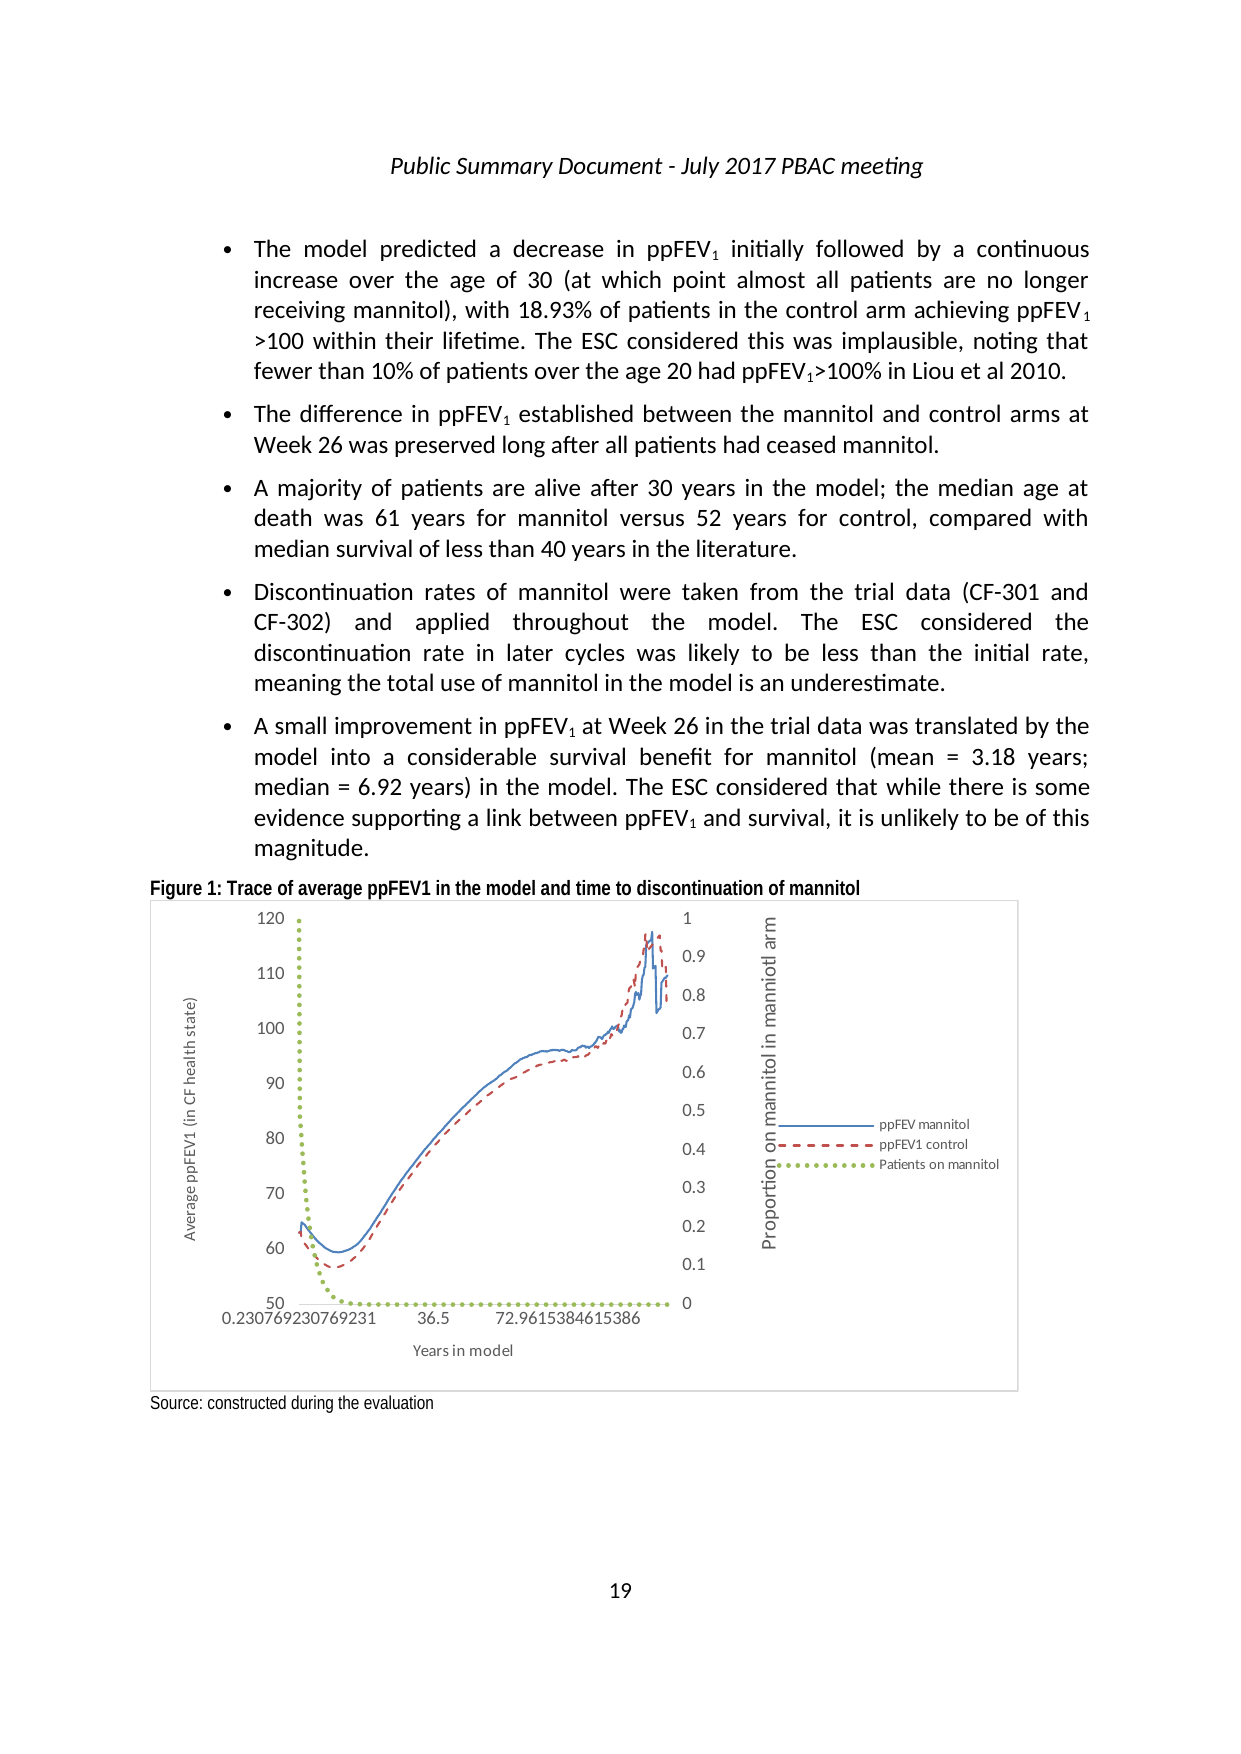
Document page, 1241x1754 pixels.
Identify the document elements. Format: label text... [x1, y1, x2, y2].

subtitle Discontinuation rates of mannitol were taken from the trial data (CF-301 and CF-302) and applied throughout the model. The ESC considered the discontinuation rate in later cycles was likely to be less than the initial rate, meaning the total use of mannitol in the model is an underestimate. [224, 576, 1090, 698]
subtitle A majority of patients are alive after 30 years in the model; the median age at death was 61 years for mannitol versus 52 years for control, compared with median survival of less than 40 years in the literature. [224, 472, 1090, 563]
text Figure 1: Trace of average ppFEV1 in the model and time to discontinuation of mannitol [150, 876, 1090, 899]
subtitle The model predicted a decrease in ppFEV1 initially followed by a continuous increase over the age of 30 (at which point almost all patients are no longer receiving mannitol), with 18.93% of patients in the control arm achieving ppFEV1 >100 within their lifetime. The ESC considered this was implausible, noting that fewer than 10% of patients over the age 20 had ppFEV1>100% in Liou et al 2010. [224, 233, 1090, 386]
subtitle The difference in ppFEV1 established between the mannitol and control arms at Week 26 was preserved long after all patients had ceased mannitol. [224, 398, 1090, 459]
text Source: constructed during the evaluation [150, 1392, 1090, 1413]
subtitle A small improvement in ppFEV1 at Week 26 in the trial data was translated by the model into a considerable survival benefit for mannitol (mean = 3.18 years; median = 6.92 years) in the model. The ESC considered that while there is some evidence supporting a link between ppFEV1 and survival, it is unlikely to be of this magnitude. [224, 711, 1090, 863]
